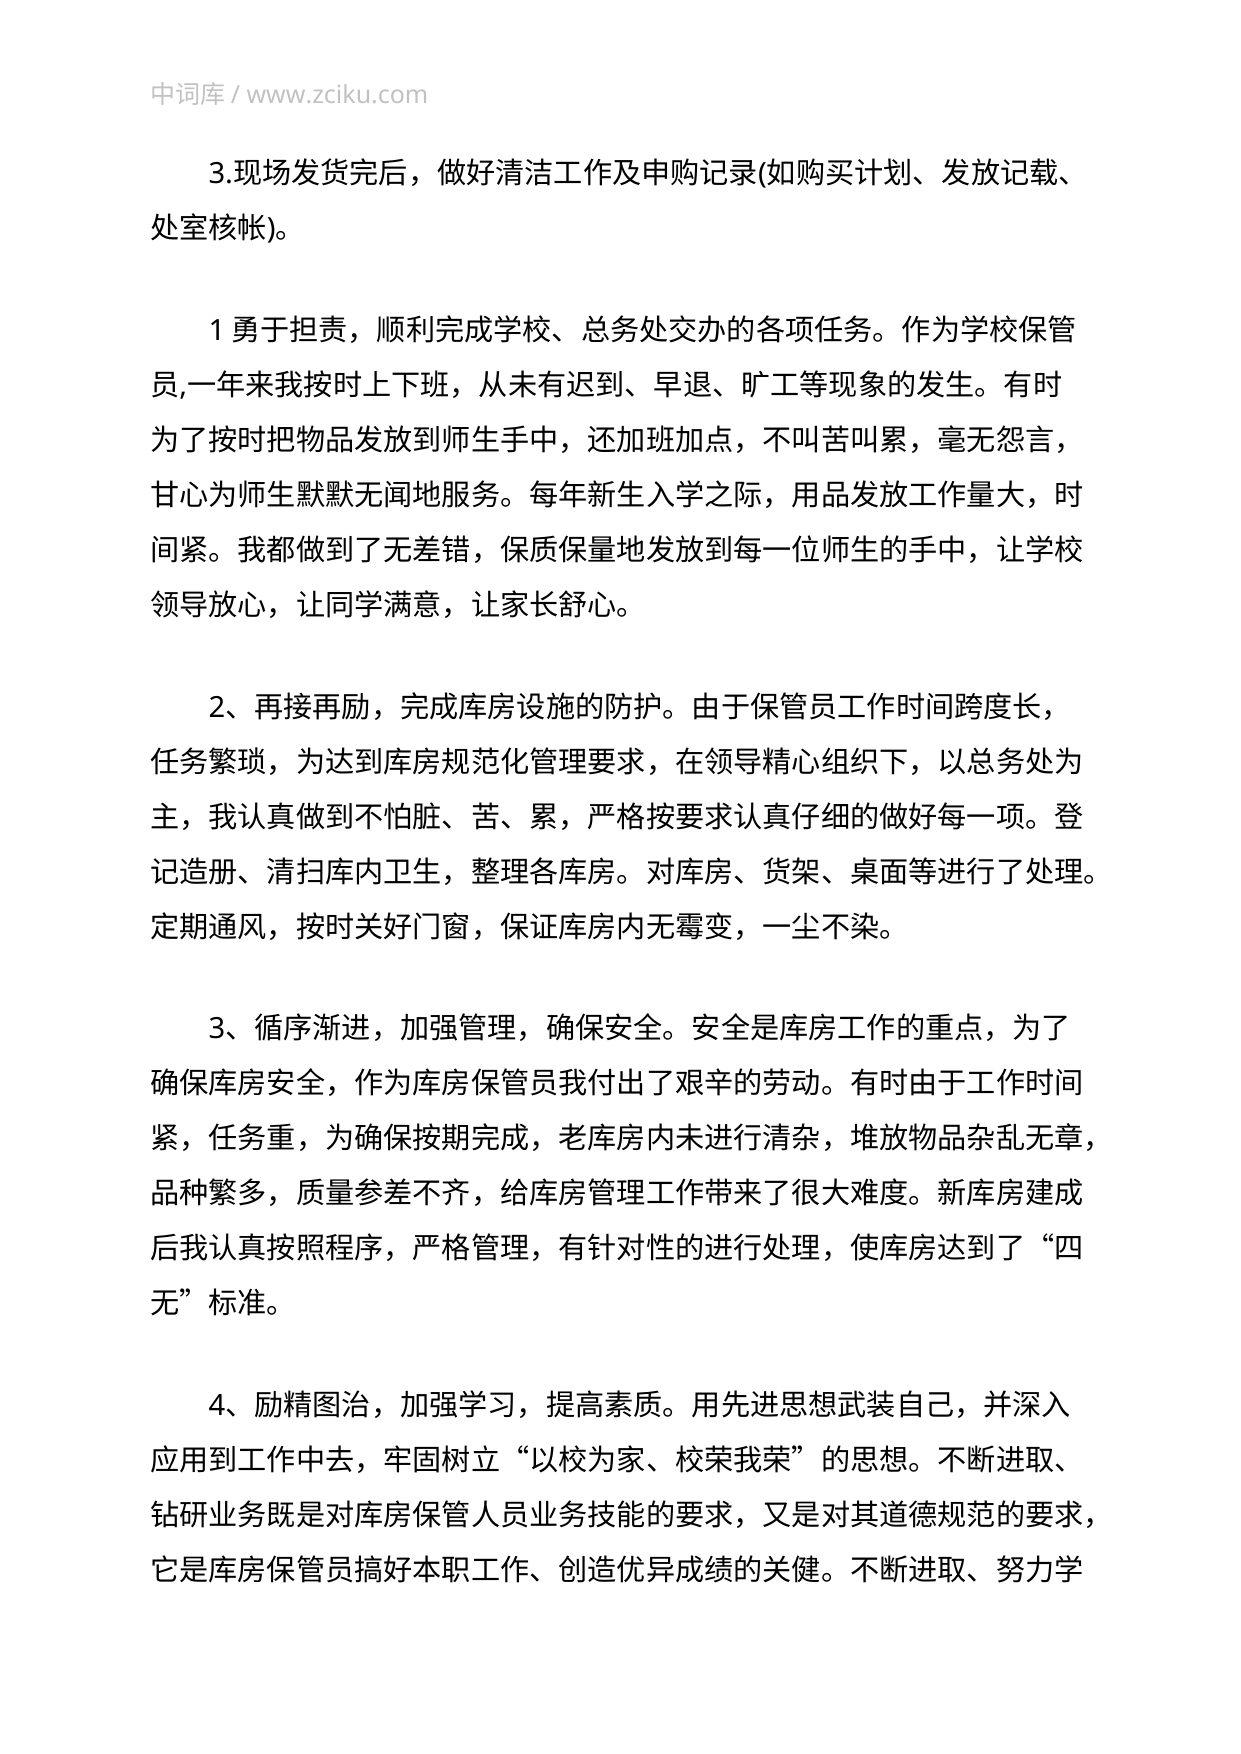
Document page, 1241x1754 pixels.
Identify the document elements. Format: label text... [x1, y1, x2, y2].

text 1勇于担责，顺利完成学校、总务处交办的各项任务。作为学校保管员,一年来我按时上下班，从未有迟到、早退、旷工等现象的发生。有时为了按时把物品发放到师生手中，还加班加点，不叫苦叫累，毫无怨言，甘心为师生默默无闻地服务。每年新生入学之际，用品发放工作量大，时间紧。我都做到了无差错，保质保量地发放到每一位师生的手中，让学校领导放心，让同学满意，让家长舒心。 [150, 307, 1090, 624]
text 2、再接再励，完成库房设施的防护。由于保管员工作时间跨度长，任务繁琐，为达到库房规范化管理要求，在领导精心组织下，以总务处为主，我认真做到不怕脏、苦、累，严格按要求认真仔细的做好每一项。登记造册、清扫库内卫生，整理各库房。对库房、货架、桌面等进行了处理。定期通风，按时关好门窗，保证库房内无霉变，一尘不染。 [150, 683, 1090, 945]
text 3.现场发货完后，做好清洁工作及申购记录(如购买计划、发放记载、处室核帐)。 [150, 150, 1090, 247]
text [150, 1381, 1090, 1588]
text 3、循序渐进，加强管理，确保安全。安全是库房工作的重点，为了确保库房安全，作为库房保管员我付出了艰辛的劳动。有时由于工作时间紧，任务重，为确保按期完成，老库房内未进行清杂，堆放物品杂乱无章，品种繁多，质量参差不齐，给库房管理工作带来了很大难度。新库房建成后我认真按照程序，严格管理，有针对性的进行处理，使库房达到了“四无”标准。 [150, 1005, 1090, 1322]
